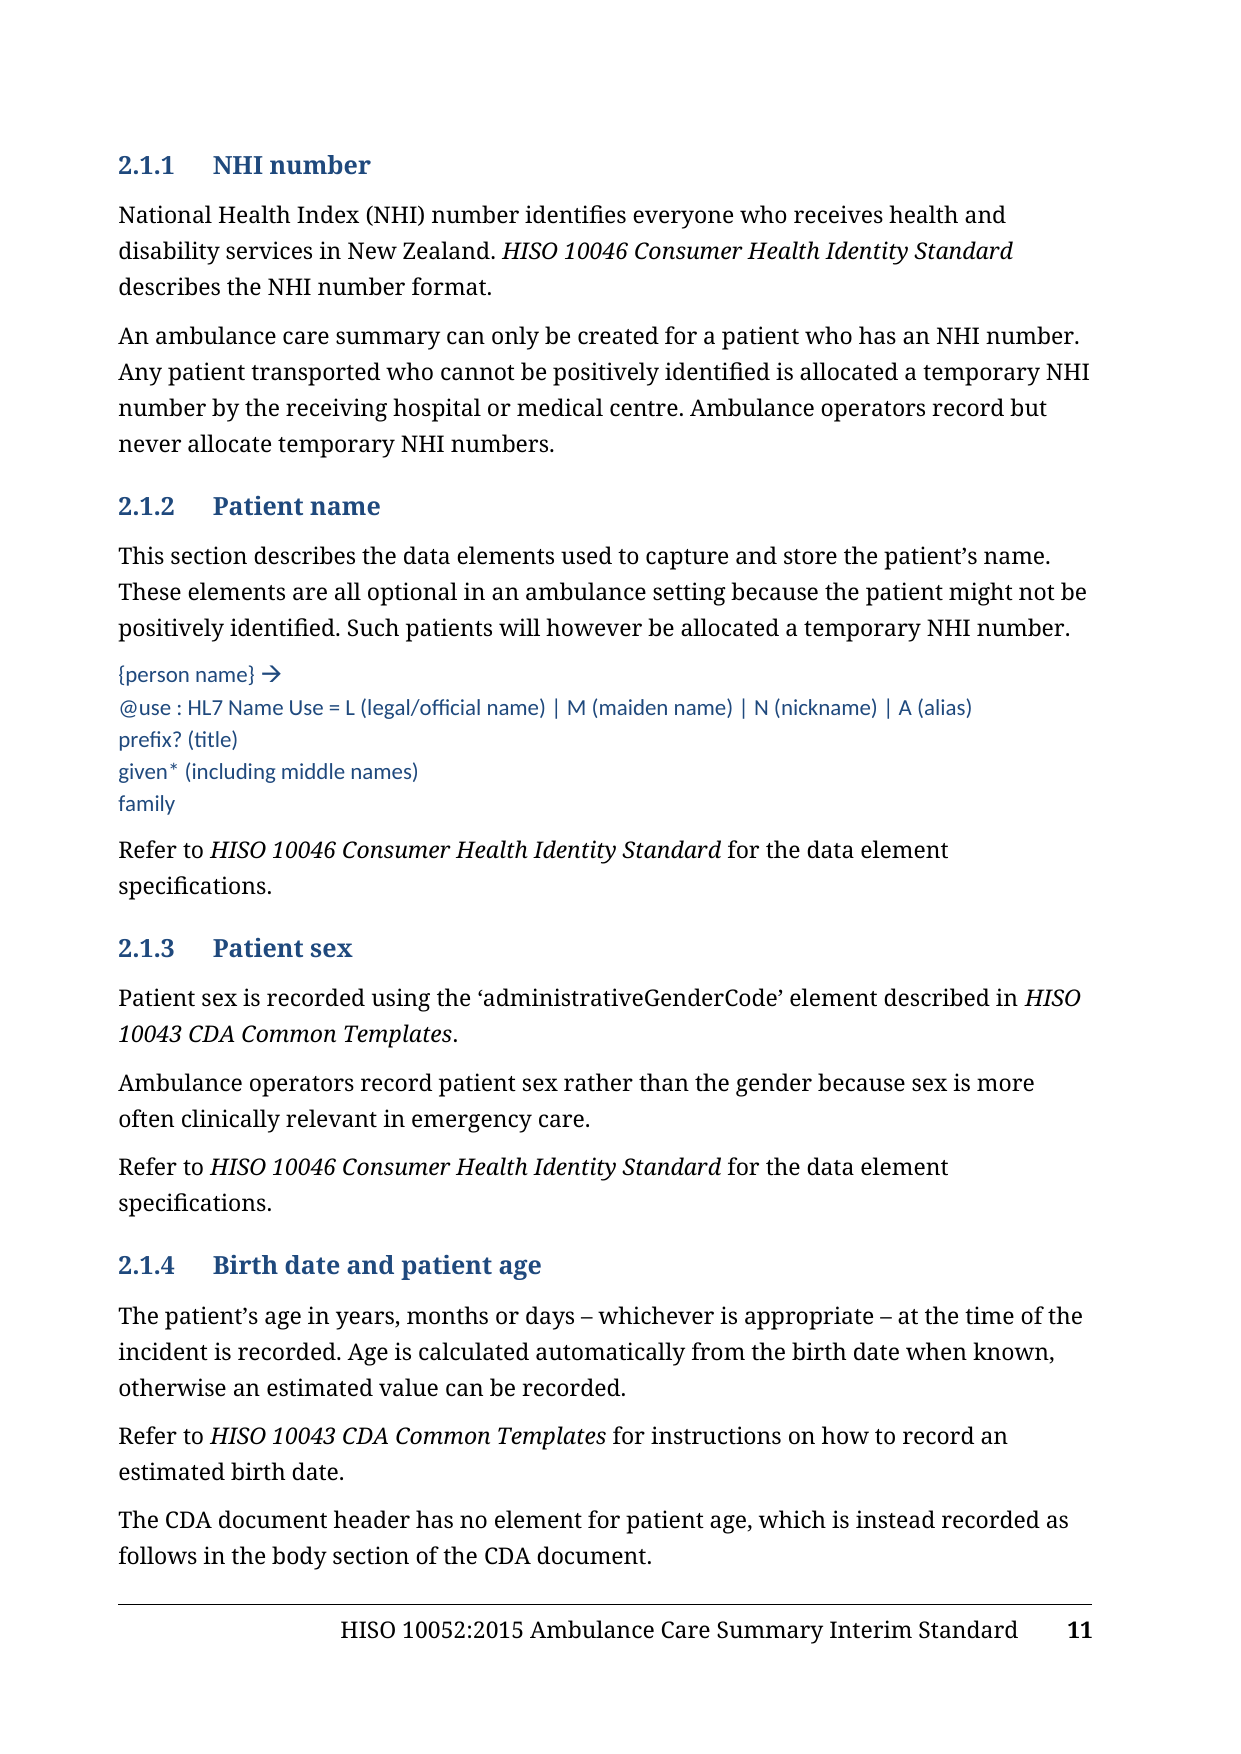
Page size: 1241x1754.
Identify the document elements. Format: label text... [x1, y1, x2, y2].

text Ambulance operators record patient sex rather than the gender because sex is more often clinically relevant in emergency care. [118, 1067, 1092, 1134]
text Refer to HISO 10043 CDA Common Templates for instructions on how to record an estimated birth date. [118, 1420, 1092, 1487]
text given* (including middle names) [118, 757, 1092, 785]
text National Health Index (NHI) number identifies everyone who receives health and disability services in New Zealand. HISO 10046 Consumer Health Identity Standard describes the NHI number format. [118, 199, 1092, 302]
text This section describes the data elements used to capture and store the patient’s name. These elements are all optional in an ambulance setting because the patient might not be positively identified. Such patients will however be allocated a temporary NHI number. [118, 540, 1092, 643]
subtitle NHI number [118, 148, 1092, 182]
text The CDA document header has no element for patient age, which is instead recorded as follows in the body section of the CDA document. [118, 1504, 1092, 1572]
text The patient’s age in years, months or days – whichever is appropriate – at the time of the incident is recorded. Age is calculated automatically from the birth date when known, otherwise an estimated value can be recorded. [118, 1300, 1092, 1403]
text Refer to HISO 10046 Consumer Health Identity Standard for the data element specifications. [118, 1151, 1092, 1218]
text @use : HL7 Name Use = L (legal/official name) | M (maiden name) | N (nickname) | A (alias) [118, 693, 1092, 721]
text prefix? (title) [118, 725, 1092, 753]
text {person name} [118, 660, 1092, 688]
text An ambulance care summary can only be created for a patient who has an NHI number. Any patient transported who cannot be positively identified is allocated a temporary NHI number by the receiving hospital or medical centre. Ambulance operators record but never allocate temporary NHI numbers. [118, 320, 1092, 459]
text Refer to HISO 10046 Consumer Health Identity Standard for the data element specifications. [118, 834, 1092, 901]
subtitle Patient name [118, 488, 1092, 522]
subtitle Birth date and patient age [118, 1248, 1092, 1282]
subtitle Patient sex [118, 931, 1092, 965]
text Patient sex is recorded using the ‘administrativeGenderCode’ element described in HISO 10043 CDA Common Templates. [118, 982, 1092, 1049]
text family [118, 789, 1092, 817]
